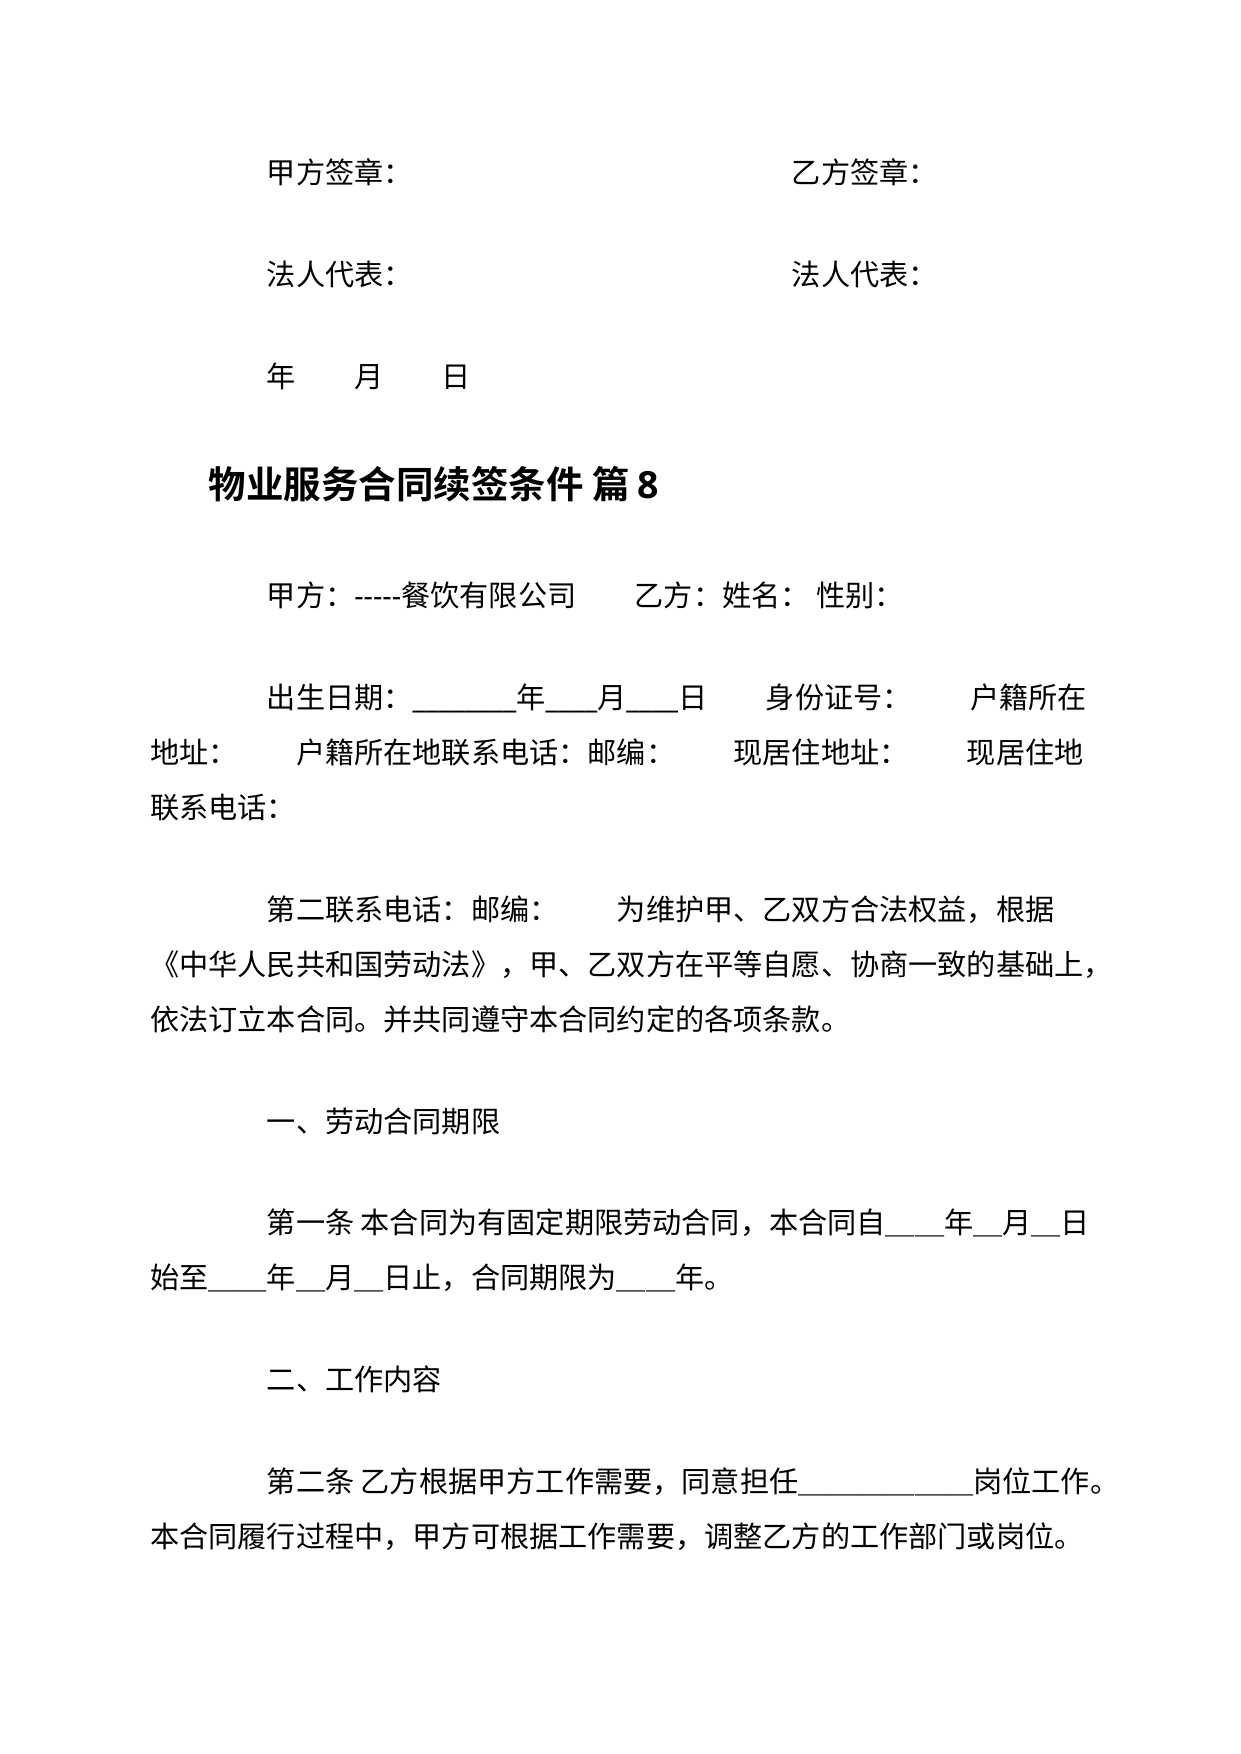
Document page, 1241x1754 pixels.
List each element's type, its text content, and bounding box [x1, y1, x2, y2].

text 第一条 本合同为有固定期限劳动合同，本合同自＿＿年＿月＿日始至＿＿年＿月＿日止，合同期限为＿＿年。 [150, 1200, 1090, 1297]
text 法人代表： 法人代表： [150, 252, 1090, 294]
text 第二联系电话：邮编： 为维护甲、乙双方合法权益，根据《中华人民共和国劳动法》，甲、乙双方在平等自愿、协商一致的基础上，依法订立本合同。并共同遵守本合同约定的各项条款。 [150, 887, 1090, 1039]
text 第二条 乙方根据甲方工作需要，同意担任＿＿＿＿＿＿岗位工作。本合同履行过程中，甲方可根据工作需要，调整乙方的工作部门或岗位。 [150, 1458, 1090, 1556]
text 甲方：-----餐饮有限公司 乙方：姓名： 性别： [150, 573, 1090, 615]
text 甲方签章： 乙方签章： [150, 150, 1090, 192]
text 物业服务合同续签条件 篇8 [150, 455, 1090, 510]
text 年 月 日 [150, 353, 1090, 396]
text 一、劳动合同期限 [150, 1098, 1090, 1140]
text 出生日期：________年____月____日 身份证号： 户籍所在地址： 户籍所在地联系电话：邮编： 现居住地址： 现居住地联系电话： [150, 675, 1090, 827]
text 二、工作内容 [150, 1357, 1090, 1399]
